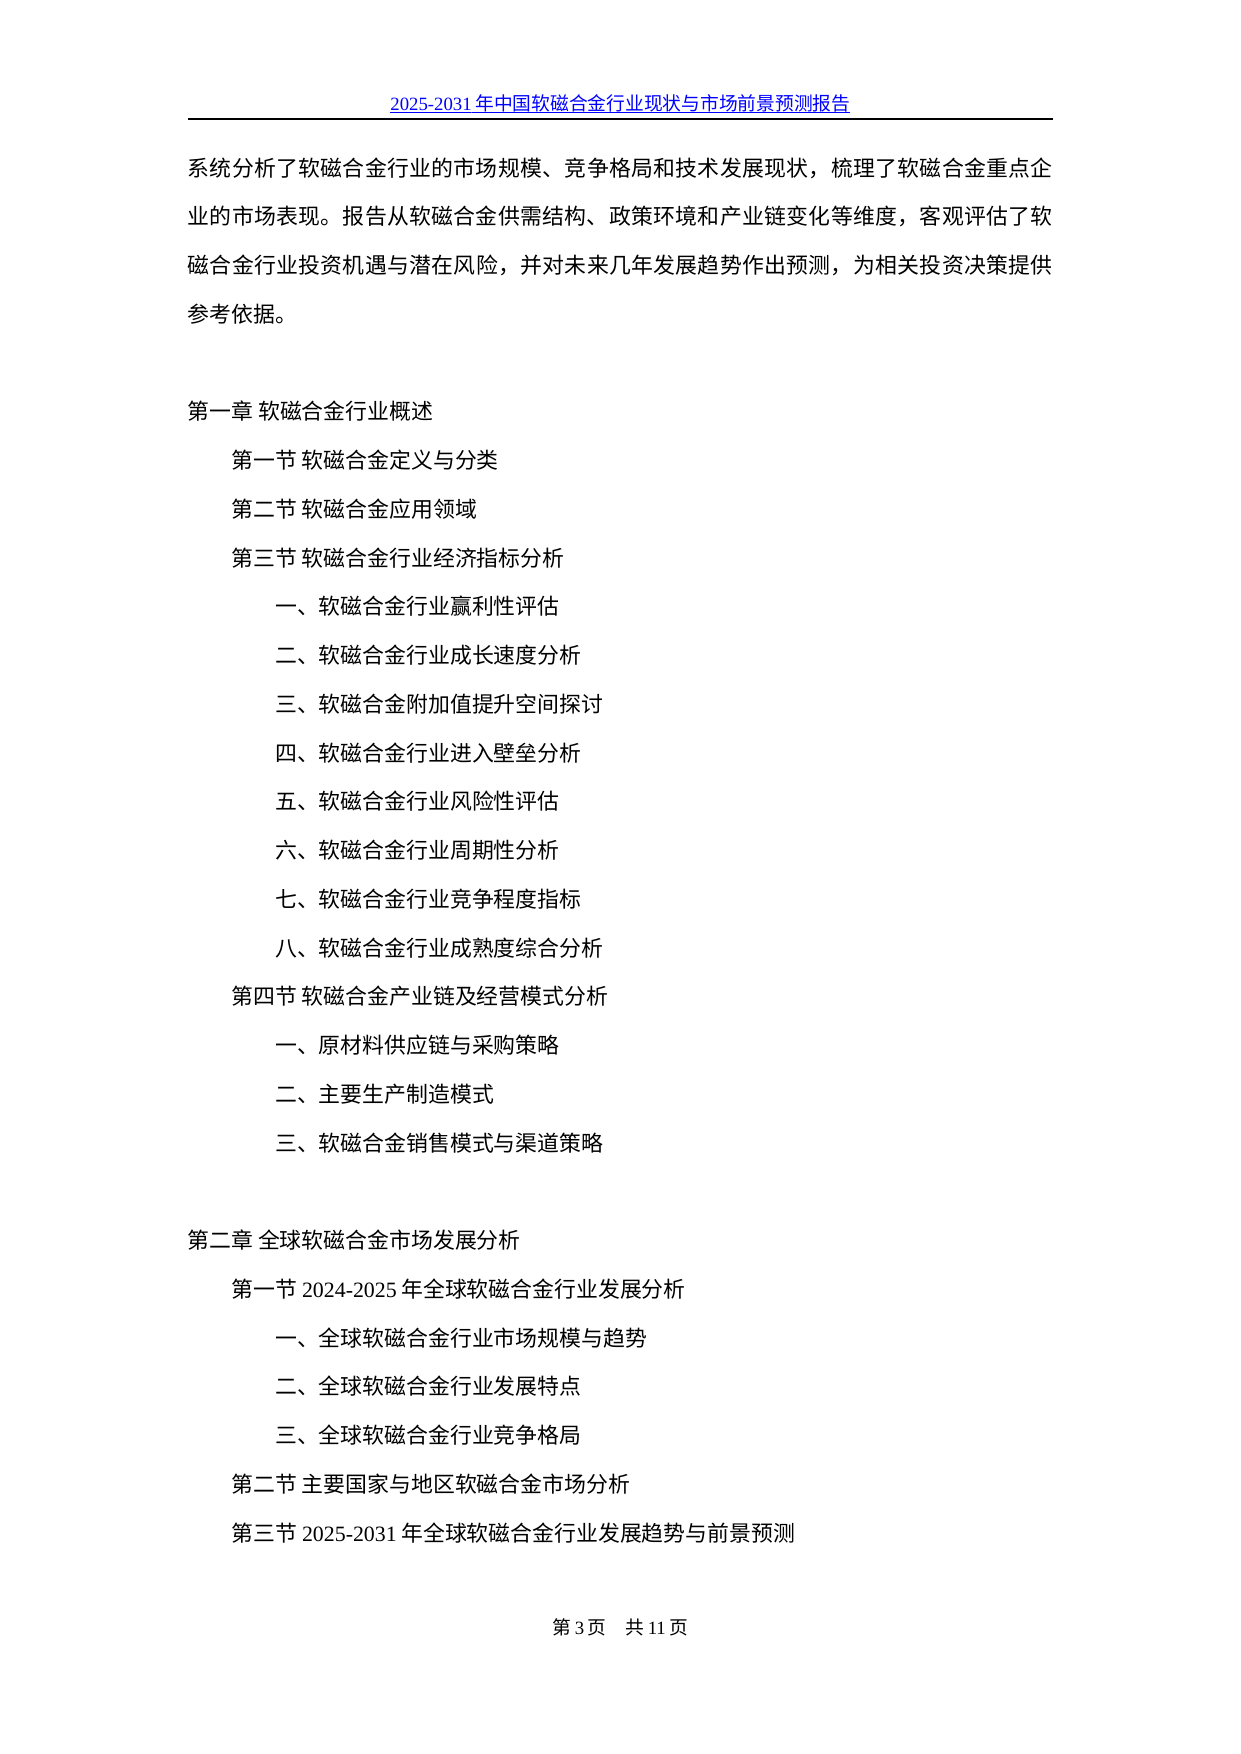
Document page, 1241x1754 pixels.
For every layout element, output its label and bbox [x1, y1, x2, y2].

text [187, 150, 1053, 1548]
